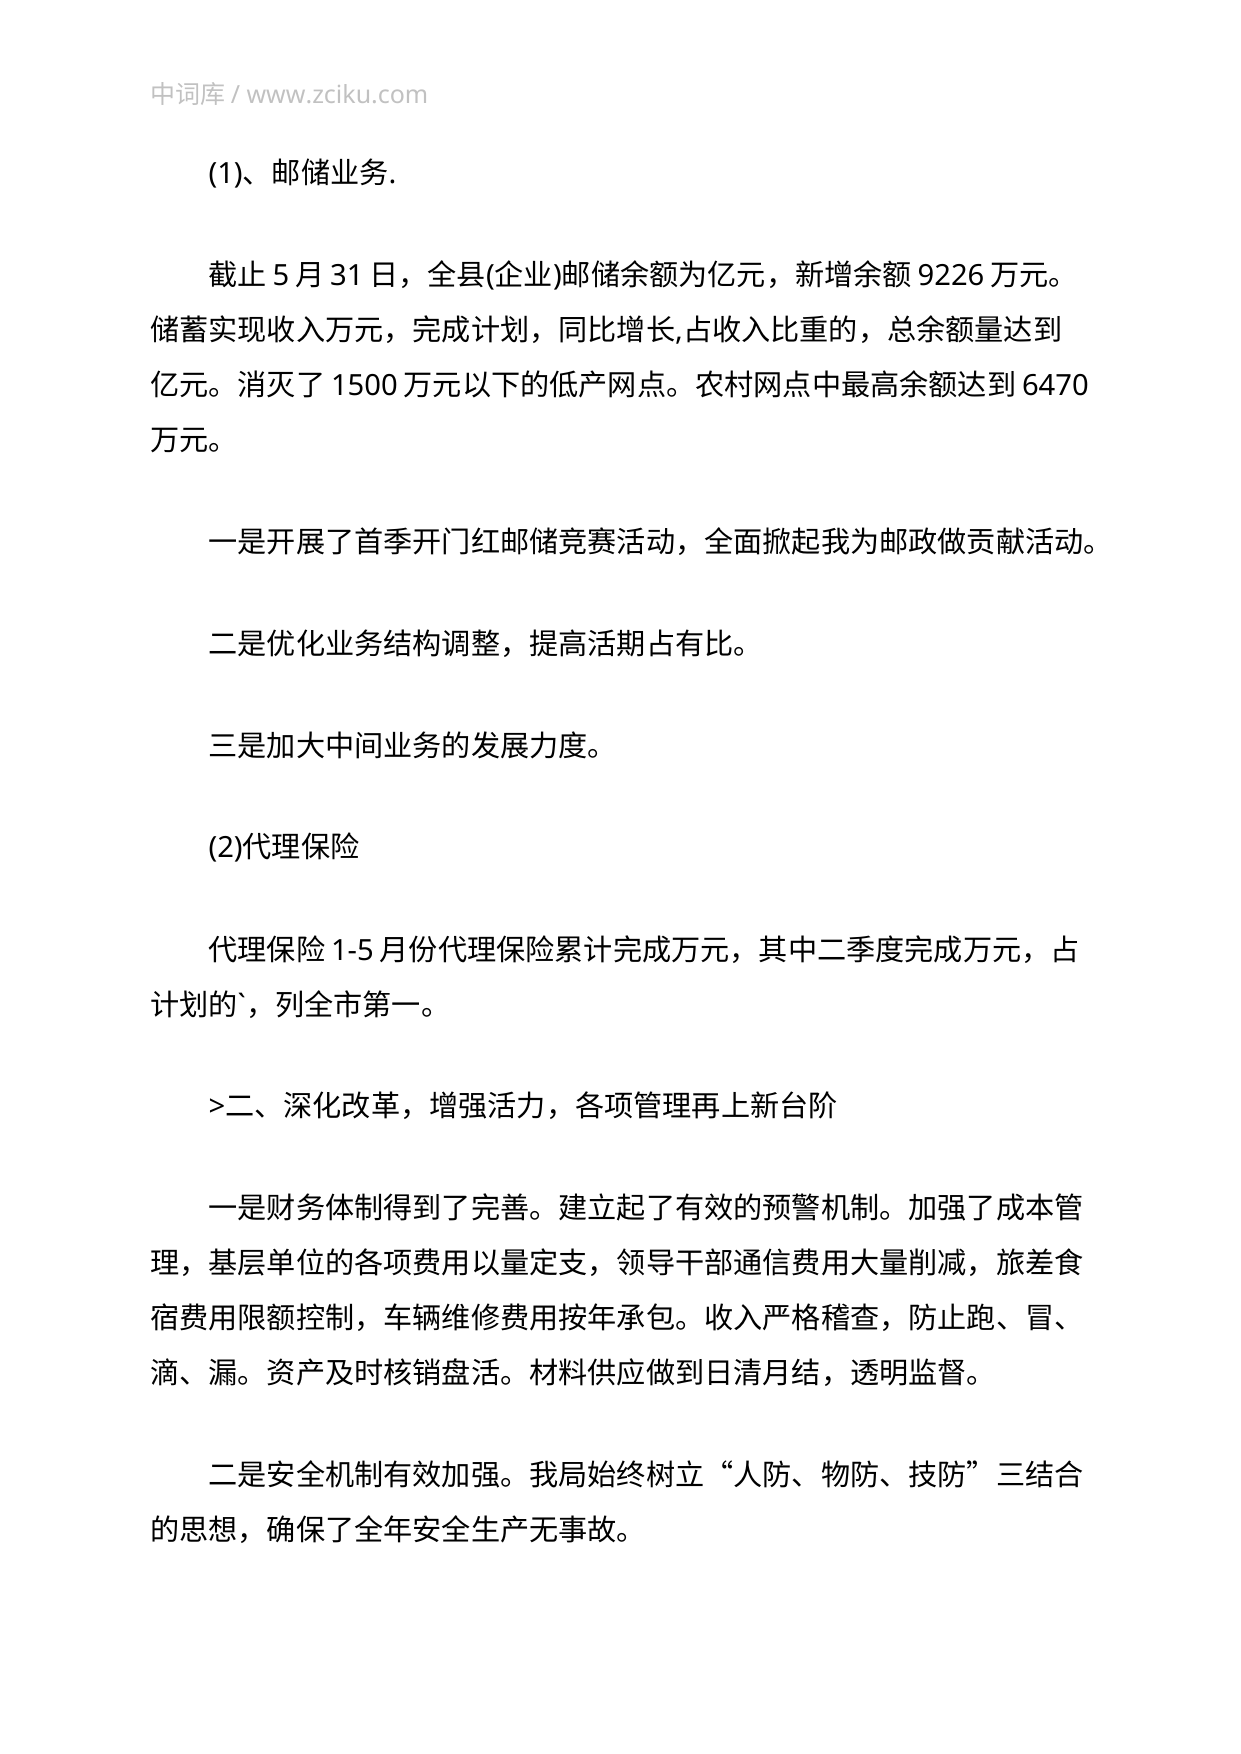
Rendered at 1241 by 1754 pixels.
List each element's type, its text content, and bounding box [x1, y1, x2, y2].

text >二、深化改革，增强活力，各项管理再上新台阶 [150, 1083, 1090, 1125]
text 代理保险1-5月份代理保险累计完成万元，其中二季度完成万元，占计划的`，列全市第一。 [150, 926, 1090, 1023]
text (2)代理保险 [150, 824, 1090, 866]
text 二是安全机制有效加强。我局始终树立“人防、物防、技防”三结合的思想，确保了全年安全生产无事故。 [150, 1451, 1090, 1549]
text 一是开展了首季开门红邮储竞赛活动，全面掀起我为邮政做贡献活动。 [150, 519, 1090, 561]
text 二是优化业务结构调整，提高活期占有比。 [150, 621, 1090, 663]
text (1)、邮储业务. [150, 150, 1090, 192]
text 三是加大中间业务的发展力度。 [150, 722, 1090, 764]
text 一是财务体制得到了完善。建立起了有效的预警机制。加强了成本管理，基层单位的各项费用以量定支，领导干部通信费用大量削减，旅差食宿费用限额控制，车辆维修费用按年承包。收入严格稽查，防止跑、冒、滴、漏。资产及时核销盘活。材料供应做到日清月结，透明监督。 [150, 1185, 1090, 1392]
text 截止5月31日，全县(企业)邮储余额为亿元，新增余额9226万元。储蓄实现收入万元，完成计划，同比增长,占收入比重的，总余额量达到亿元。消灭了1500万元以下的低产网点。农村网点中最高余额达到6470万元。 [150, 252, 1090, 459]
